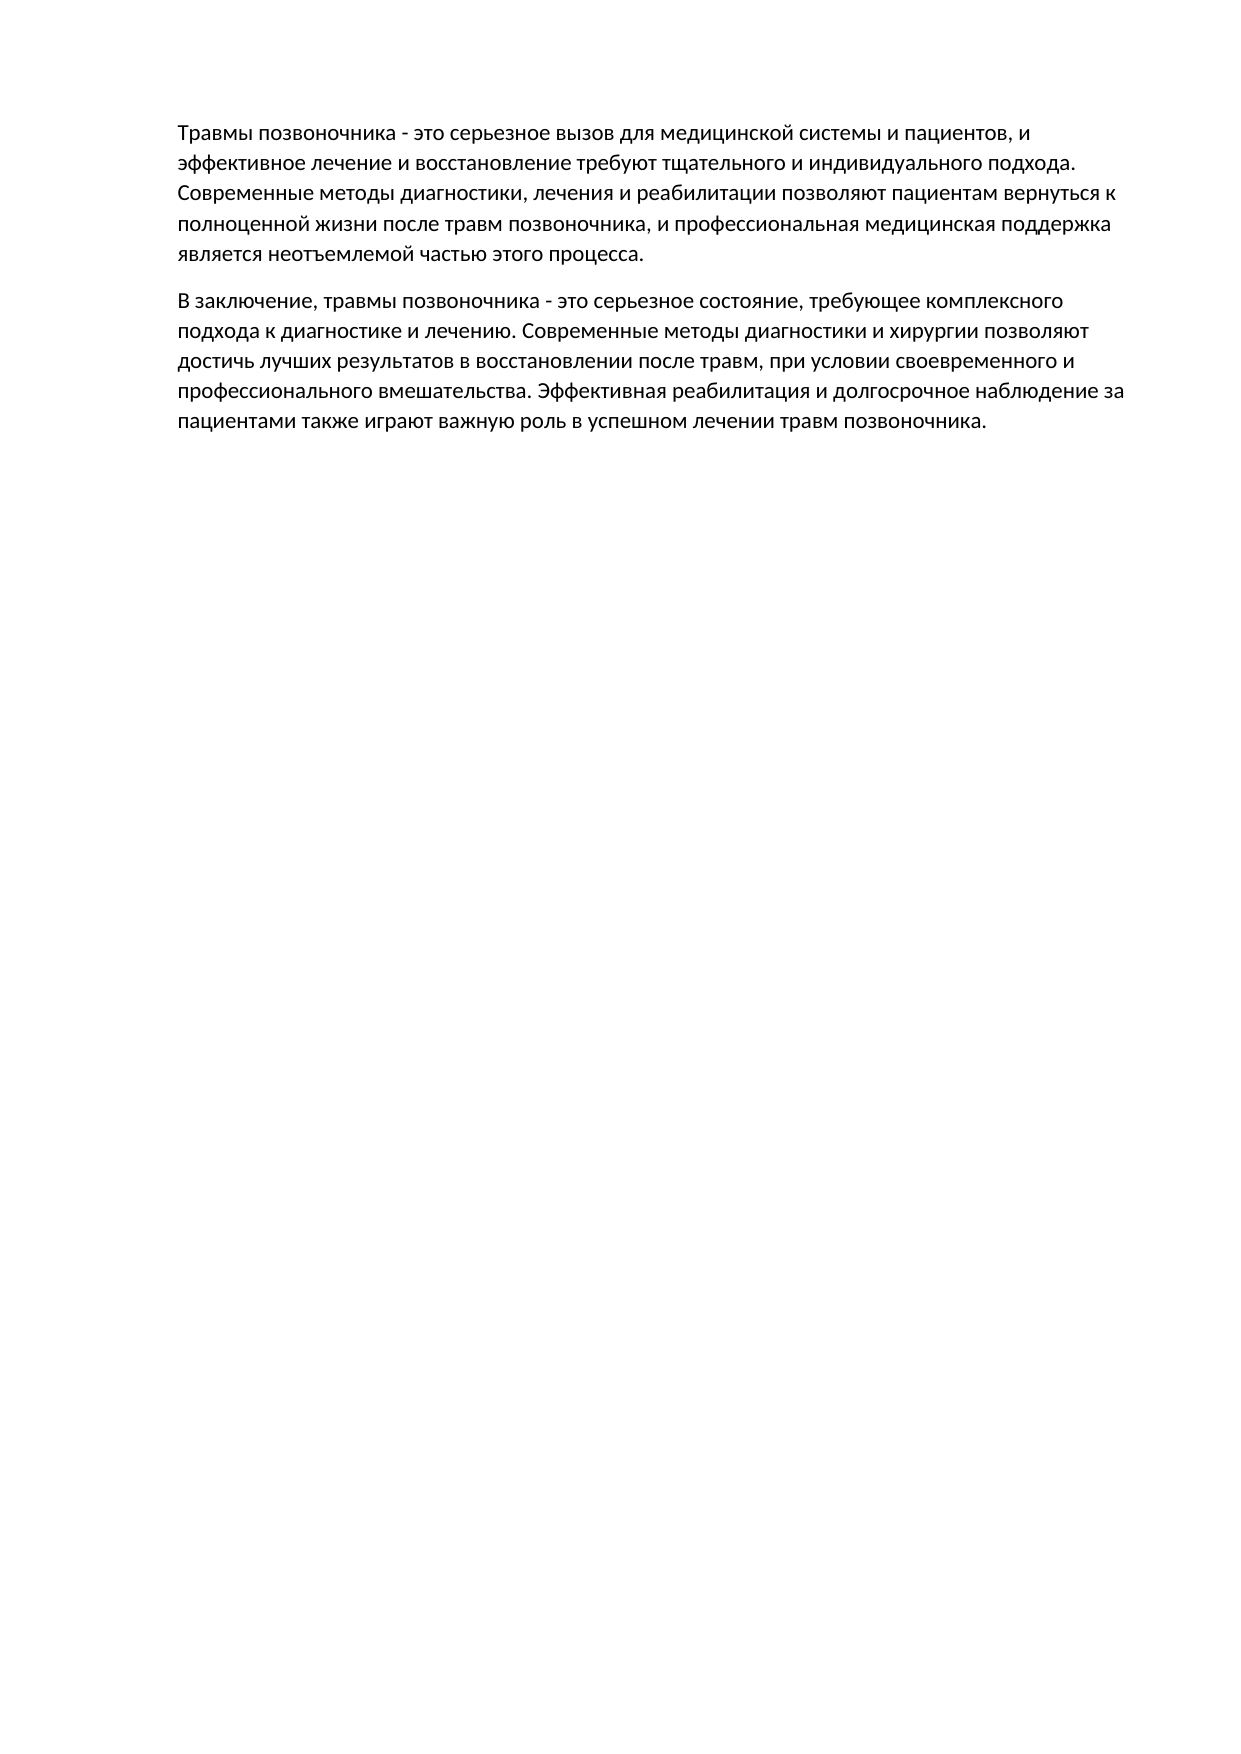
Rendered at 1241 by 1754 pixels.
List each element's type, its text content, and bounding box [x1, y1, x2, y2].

text В заключение, травмы позвоночника - это серьезное состояние, требующее комплексного подхода к диагностике и лечению. Современные методы диагностики и хирургии позволяют достичь лучших результатов в восстановлении после травм, при условии своевременного и профессионального вмешательства. Эффективная реабилитация и долгосрочное наблюдение за пациентами также играют важную роль в успешном лечении травм позвоночника. [177, 286, 1152, 435]
text Травмы позвоночника - это серьезное вызов для медицинской системы и пациентов, и эффективное лечение и восстановление требуют тщательного и индивидуального подхода. Современные методы диагностики, лечения и реабилитации позволяют пациентам вернуться к полноценной жизни после травм позвоночника, и профессиональная медицинская поддержка является неотъемлемой частью этого процесса. [177, 118, 1152, 267]
